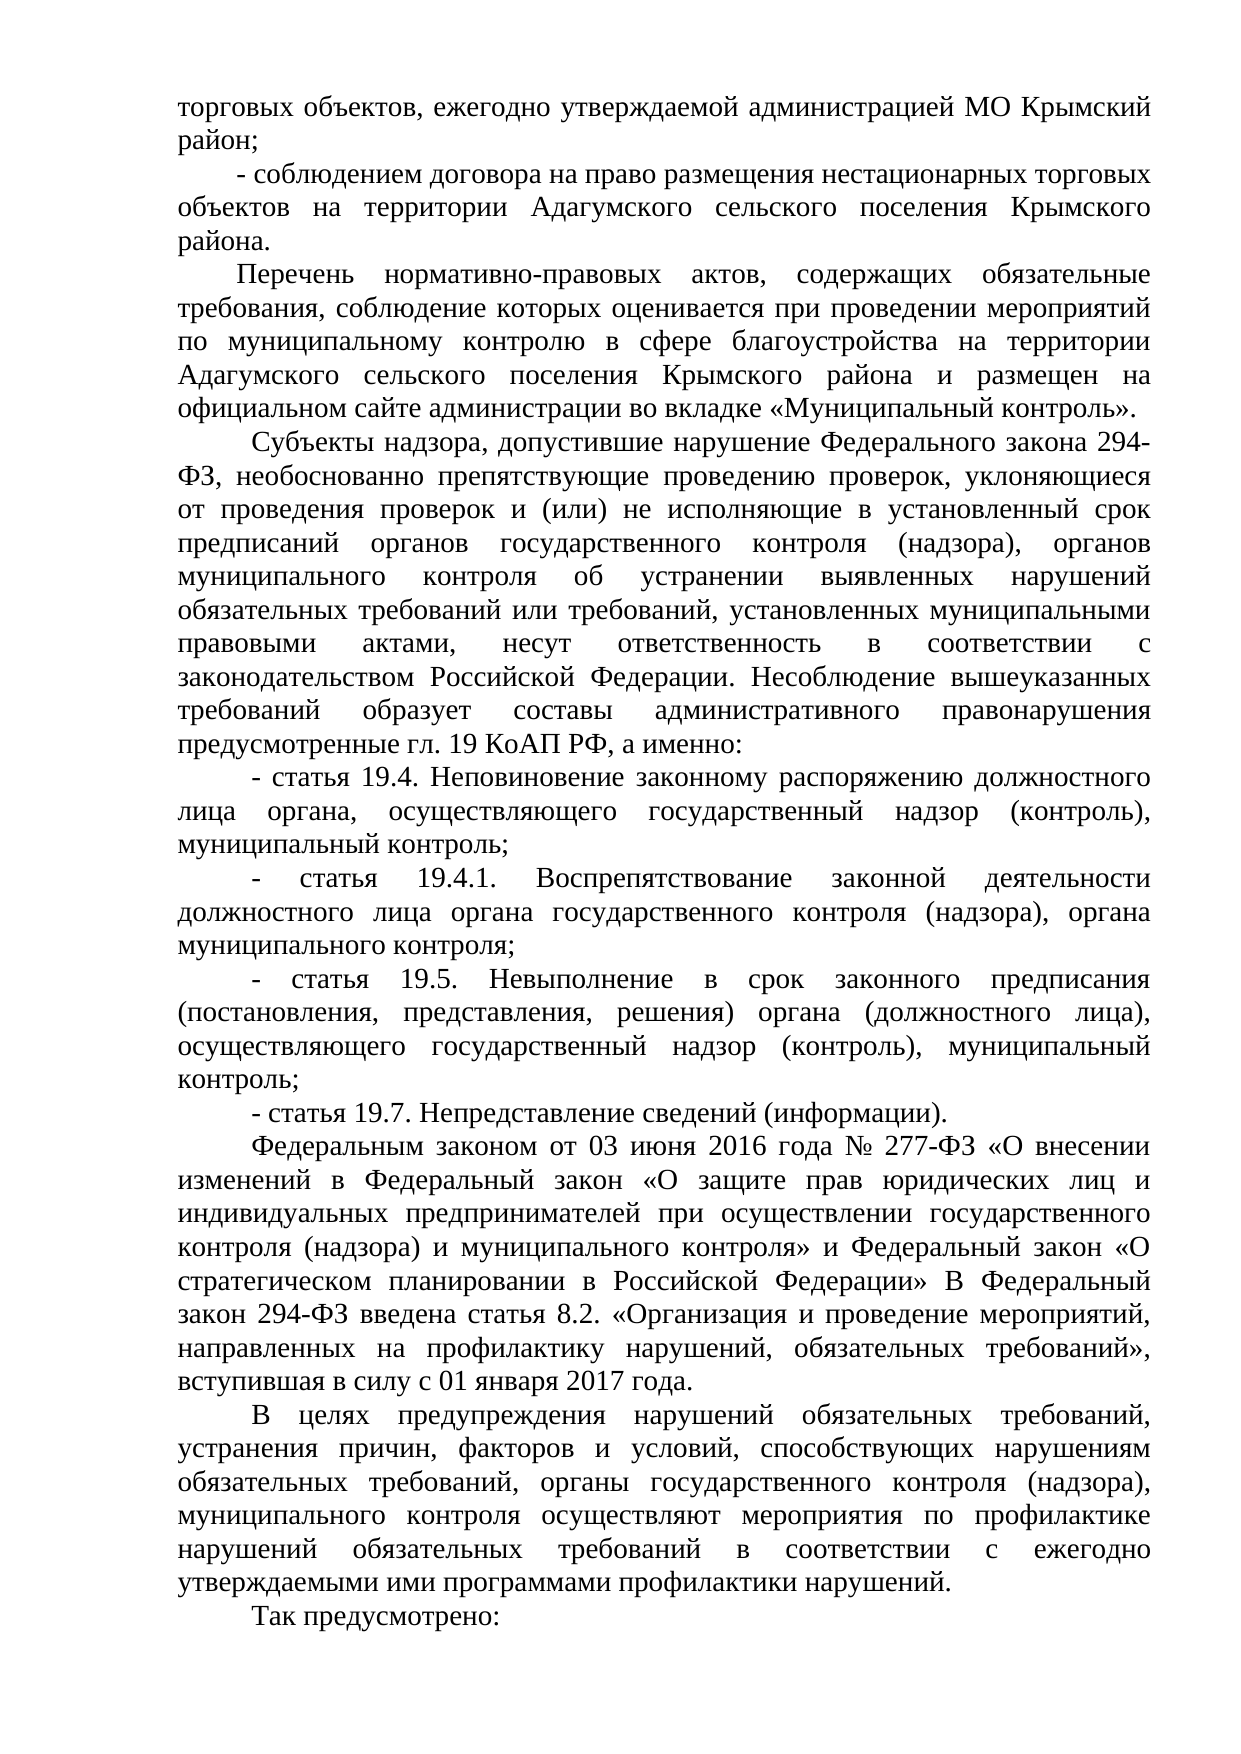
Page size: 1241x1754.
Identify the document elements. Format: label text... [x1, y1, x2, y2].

text Так предусмотрено: [177, 1598, 1152, 1632]
text - статья 19.5. Невыполнение в срок законного предписания (постановления, представления, решения) органа (должностного лица), осуществляющего государственный надзор (контроль), муниципальный контроль; [177, 961, 1152, 1095]
text Федеральным законом от 03 июня 2016 года № 277-ФЗ «О внесении изменений в Федеральный закон «О защите прав юридических лиц и индивидуальных предпринимателей при осуществлении государственного контроля (надзора) и муниципального контроля» и Федеральный закон «О стратегическом планировании в Российской Федерации» В Федеральный закон 294-ФЗ введена статья 8.2. «Организация и проведение мероприятий, направленных на профилактику нарушений, обязательных требований», вступившая в силу с 01 января 2017 года. [177, 1128, 1152, 1397]
text - соблюдением договора на право размещения нестационарных торговых объектов на территории Адагумского сельского поселения Крымского района. [177, 156, 1152, 256]
text В целях предупреждения нарушений обязательных требований, устранения причин, факторов и условий, способствующих нарушениям обязательных требований, органы государственного контроля (надзора), муниципального контроля осуществляют мероприятия по профилактике нарушений обязательных требований в соответствии с ежегодно утверждаемыми ими программами профилактики нарушений. [177, 1397, 1152, 1598]
text - статья 19.4. Неповиновение законному распоряжению должностного лица органа, осуществляющего государственный надзор (контроль), муниципальный контроль; [177, 759, 1152, 860]
text Перечень нормативно-правовых актов, содержащих обязательные требования, соблюдение которых оценивается при проведении мероприятий по муниципальному контролю в сфере благоустройства на территории Адагумского сельского поселения Крымского района и размещен на официальном сайте администрации во вкладке «Муниципальный контроль». [177, 256, 1152, 424]
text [177, 89, 1152, 156]
text Субъекты надзора, допустившие нарушение Федерального закона 294-ФЗ, необоснованно препятствующие проведению проверок, уклоняющиеся от проведения проверок и (или) не исполняющие в установленный срок предписаний органов государственного контроля (надзора), органов муниципального контроля об устранении выявленных нарушений обязательных требований или требований, установленных муниципальными правовыми актами, несут ответственность в соответствии с законодательством Российской Федерации. Несоблюдение вышеуказанных требований образует составы административного правонарушения предусмотренные гл. 19 КоАП РФ, а именно: [177, 424, 1152, 759]
text - статья 19.4.1. Воспрепятствование законной деятельности должностного лица органа государственного контроля (надзора), органа муниципального контроля; [177, 860, 1152, 961]
text - статья 19.7. Непредставление сведений (информации). [177, 1095, 1152, 1128]
